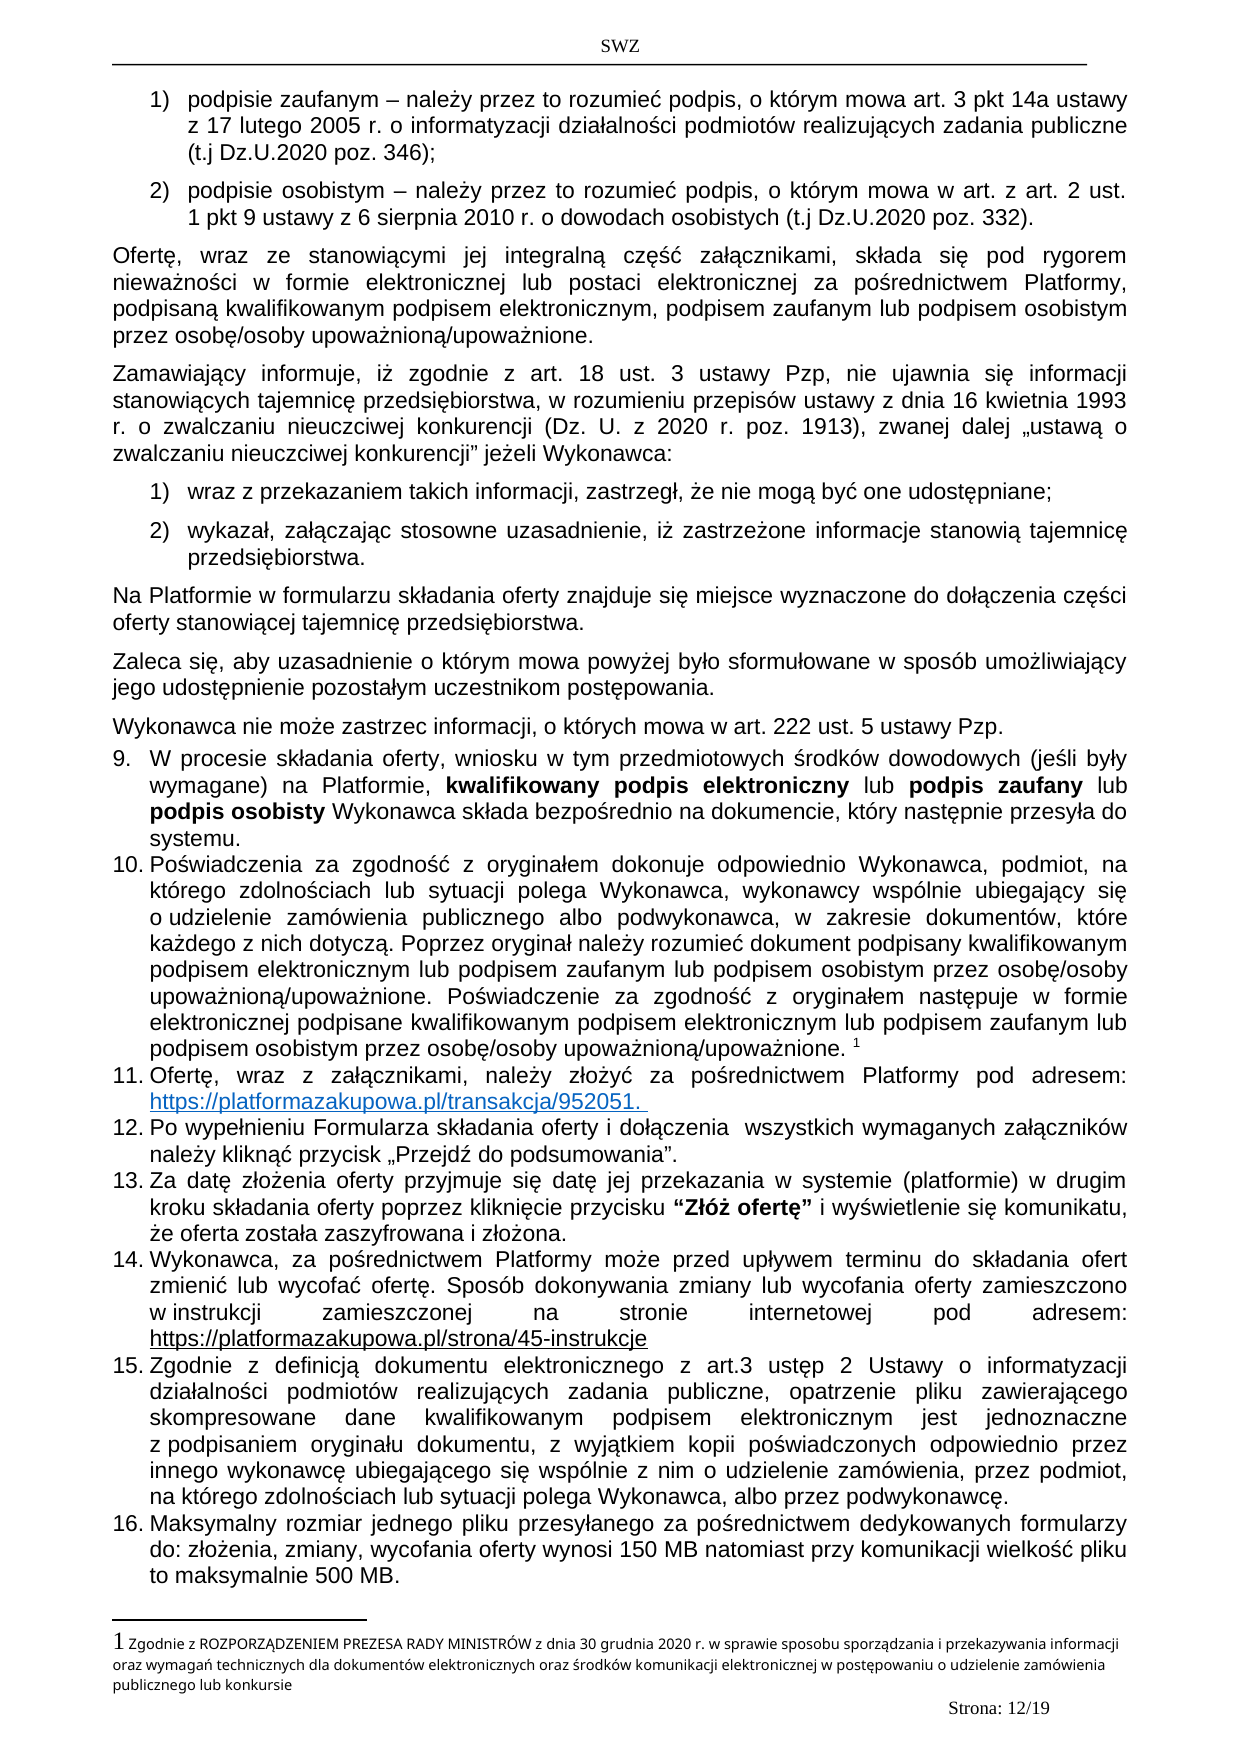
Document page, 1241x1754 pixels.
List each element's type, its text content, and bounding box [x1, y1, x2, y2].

subtitle Zaleca się, aby uzasadnienie o którym mowa powyżej było sformułowane w sposób umożliwiający jego udostępnienie pozostałym uczestnikom postępowania. [112, 648, 1128, 700]
list W procesie składania oferty, wniosku w tym przedmiotowych środków dowodowych (jeśli były wymagane) na Platformie, kwalifikowany podpis elektroniczny lub podpis zaufany lub podpis osobisty Wykonawca składa bezpośrednio na dokumencie, który następnie przesyła do systemu. [112, 745, 1128, 851]
list Poświadczenia za zgodność z oryginałem dokonuje odpowiednio Wykonawca, podmiot, na którego zdolnościach lub sytuacji polega Wykonawca, wykonawcy wspólnie ubiegający się o udzielenie zamówienia publicznego albo podwykonawca, w zakresie dokumentów, które każdego z nich dotyczą. Poprzez oryginał należy rozumieć dokument podpisany kwalifikowanym podpisem elektronicznym lub podpisem zaufanym lub podpisem osobistym przez osobę/osoby upoważnioną/upoważnione. Poświadczenie za zgodność z oryginałem następuje w formie elektronicznej podpisane kwalifikowanym podpisem elektronicznym lub podpisem zaufanym lub podpisem osobistym przez osobę/osoby upoważnioną/upoważnione. [112, 851, 1128, 1062]
list Po wypełnieniu Formularza składania oferty i dołączenia wszystkich wymaganych załączników należy kliknąć przycisk „Przejdź do podsumowania”. [112, 1114, 1128, 1167]
list Za datę złożenia oferty przyjmuje się datę jej przekazania w systemie (platformie) w drugim kroku składania oferty poprzez kliknięcie przycisku “Złóż ofertę” i wyświetlenie się komunikatu, że oferta została zaszyfrowana i złożona. [112, 1167, 1128, 1246]
subtitle podpisie osobistym – należy przez to rozumieć podpis, o którym mowa w art. z art. 2 ust. 1 pkt 9 ustawy z 6 sierpnia 2010 r. o dowodach osobistych (t.j Dz.U.2020 poz. 332). [149, 177, 1128, 230]
subtitle Na Platformie w formularzu składania oferty znajduje się miejsce wyznaczone do dołączenia części oferty stanowiącej tajemnicę przedsiębiorstwa. [112, 582, 1128, 635]
list Wykonawca, za pośrednictwem Platformy może przed upływem terminu do składania ofert zmienić lub wycofać ofertę. Sposób dokonywania zmiany lub wycofania oferty zamieszczono w instrukcji zamieszczonej na stronie internetowej pod adresem: https://platformazakupowa.pl/strona/45-instrukcje [112, 1246, 1128, 1352]
list Maksymalny rozmiar jednego pliku przesyłanego za pośrednictwem dedykowanych formularzy do: złożenia, zmiany, wycofania oferty wynosi 150 MB natomiast przy komunikacji wielkość pliku to maksymalnie 500 MB. [112, 1510, 1128, 1589]
subtitle Zamawiający informuje, iż zgodnie z art. 18 ust. 3 ustawy Pzp, nie ujawnia się informacji stanowiących tajemnicę przedsiębiorstwa, w rozumieniu przepisów ustawy z dnia 16 kwietnia 1993 r. o zwalczaniu nieuczciwej konkurencji (Dz. U. z 2020 r. poz. 1913), zwanej dalej „ustawą o zwalczaniu nieuczciwej konkurencji” jeżeli Wykonawca: [112, 360, 1128, 466]
list Ofertę, wraz z załącznikami, należy złożyć za pośrednictwem Platformy pod adresem: https://platformazakupowa.pl/transakcja/952051. [112, 1062, 1128, 1114]
list Zgodnie z definicją dokumentu elektronicznego z art.3 ustęp 2 Ustawy o informatyzacji działalności podmiotów realizujących zadania publiczne, opatrzenie pliku zawierającego skompresowane dane kwalifikowanym podpisem elektronicznym jest jednoznaczne z podpisaniem oryginału dokumentu, z wyjątkiem kopii poświadczonych odpowiednio przez innego wykonawcę ubiegającego się wspólnie z nim o udzielenie zamówienia, przez podmiot, na którego zdolnościach lub sytuacji polega Wykonawca, albo przez podwykonawcę. [112, 1352, 1128, 1510]
subtitle Wykonawca nie może zastrzec informacji, o których mowa w art. 222 ust. 5 ustawy Pzp. [112, 713, 1128, 739]
subtitle wykazał, załączając stosowne uzasadnienie, iż zastrzeżone informacje stanowią tajemnicę przedsiębiorstwa. [149, 517, 1128, 570]
subtitle podpisie zaufanym – należy przez to rozumieć podpis, o którym mowa art. 3 pkt 14a ustawy z 17 lutego 2005 r. o informatyzacji działalności podmiotów realizujących zadania publiczne (t.j Dz.U.2020 poz. 346); [149, 86, 1128, 165]
subtitle wraz z przekazaniem takich informacji, zastrzegł, że nie mogą być one udostępniane; [149, 478, 1128, 505]
subtitle Ofertę, wraz ze stanowiącymi jej integralną część załącznikami, składa się pod rygorem nieważności w formie elektronicznej lub postaci elektronicznej za pośrednictwem Platformy, podpisaną kwalifikowanym podpisem elektronicznym, podpisem zaufanym lub podpisem osobistym przez osobę/osoby upoważnioną/upoważnione. [112, 242, 1128, 348]
